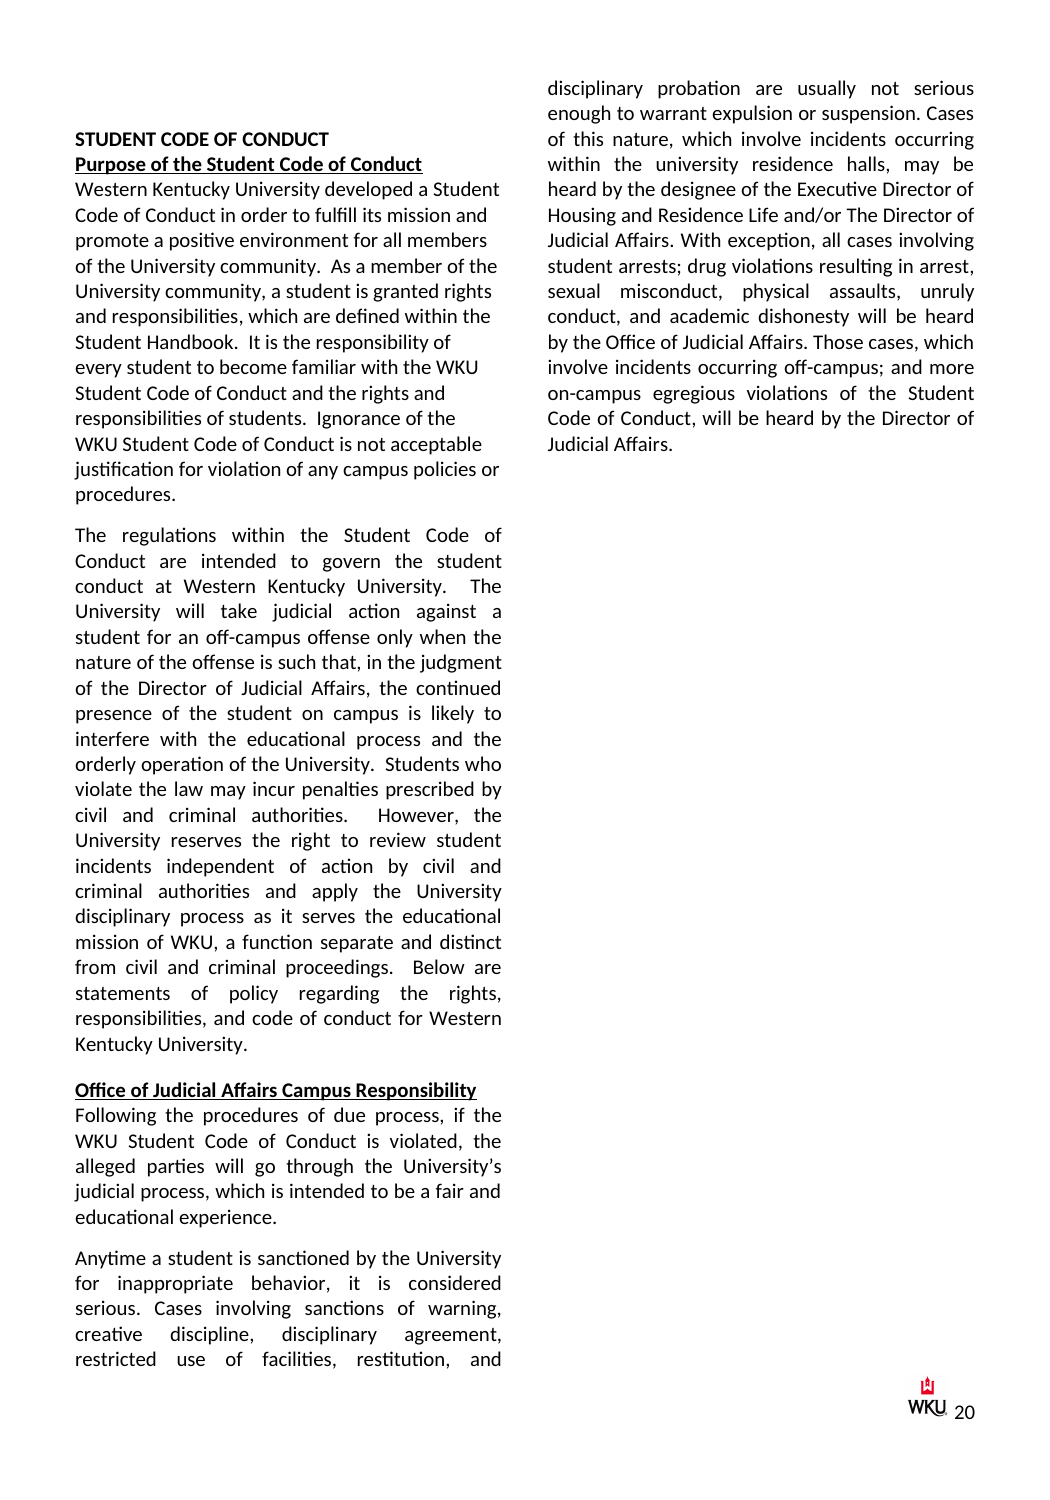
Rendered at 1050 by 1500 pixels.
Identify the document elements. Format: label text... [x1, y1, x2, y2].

picture [905, 1373, 950, 1420]
text STUDENT CODE OF CONDUCT Purpose of the Student Code of Conduct Western Kentucky University developed a Student Code of Conduct in order to fulfill its mission and promote a positive environment for all members of the University community. As a member of the University community, a student is granted rights and responsibilities, which are defined within the Student Handbook. It is the responsibility of every student to become familiar with the WKU Student Code of Conduct and the rights and responsibilities of students. Ignorance of the WKU Student Code of Conduct is not acceptable justification for violation of any campus policies or procedures. [75, 126, 502, 507]
subtitle Office of Judicial Affairs Campus Responsibility [75, 1077, 502, 1102]
text Anytime a student is sanctioned by the University for inappropriate behavior, it is considered serious. Cases involving sanctions of warning, creative discipline, disciplinary agreement, restricted use of facilities, restitution, and disciplinary probation are usually not serious enough to warrant expulsion or suspension. Cases of this nature, which involve incidents occurring within the university residence halls, may be heard by the designee of the Executive Director of Housing and Residence Life and/or The Director of Judicial Affairs. With exception, all cases involving student arrests; drug violations resulting in arrest, sexual misconduct, physical assaults, unruly conduct, and academic dishonesty will be heard by the Office of Judicial Affairs. Those cases, which involve incidents occurring off-campus; and more on-campus egregious violations of the Student Code of Conduct, will be heard by the Director of Judicial Affairs. [547, 75, 975, 456]
text Following the procedures of due process, if the WKU Student Code of Conduct is violated, the alleged parties will go through the University’s judicial process, which is intended to be a fair and educational experience. [75, 1102, 502, 1229]
text The regulations within the Student Code of Conduct are intended to govern the student conduct at Western Kentucky University. The University will take judicial action against a student for an off-campus offense only when the nature of the offense is such that, in the judgment of the Director of Judicial Affairs, the continued presence of the student on campus is likely to interfere with the educational process and the orderly operation of the University. Students who violate the law may incur penalties prescribed by civil and criminal authorities. However, the University reserves the right to review student incidents independent of action by civil and criminal authorities and apply the University disciplinary process as it serves the educational mission of WKU, a function separate and distinct from civil and criminal proceedings. Below are statements of policy regarding the rights, responsibilities, and code of conduct for Western Kentucky University. [75, 522, 502, 1056]
